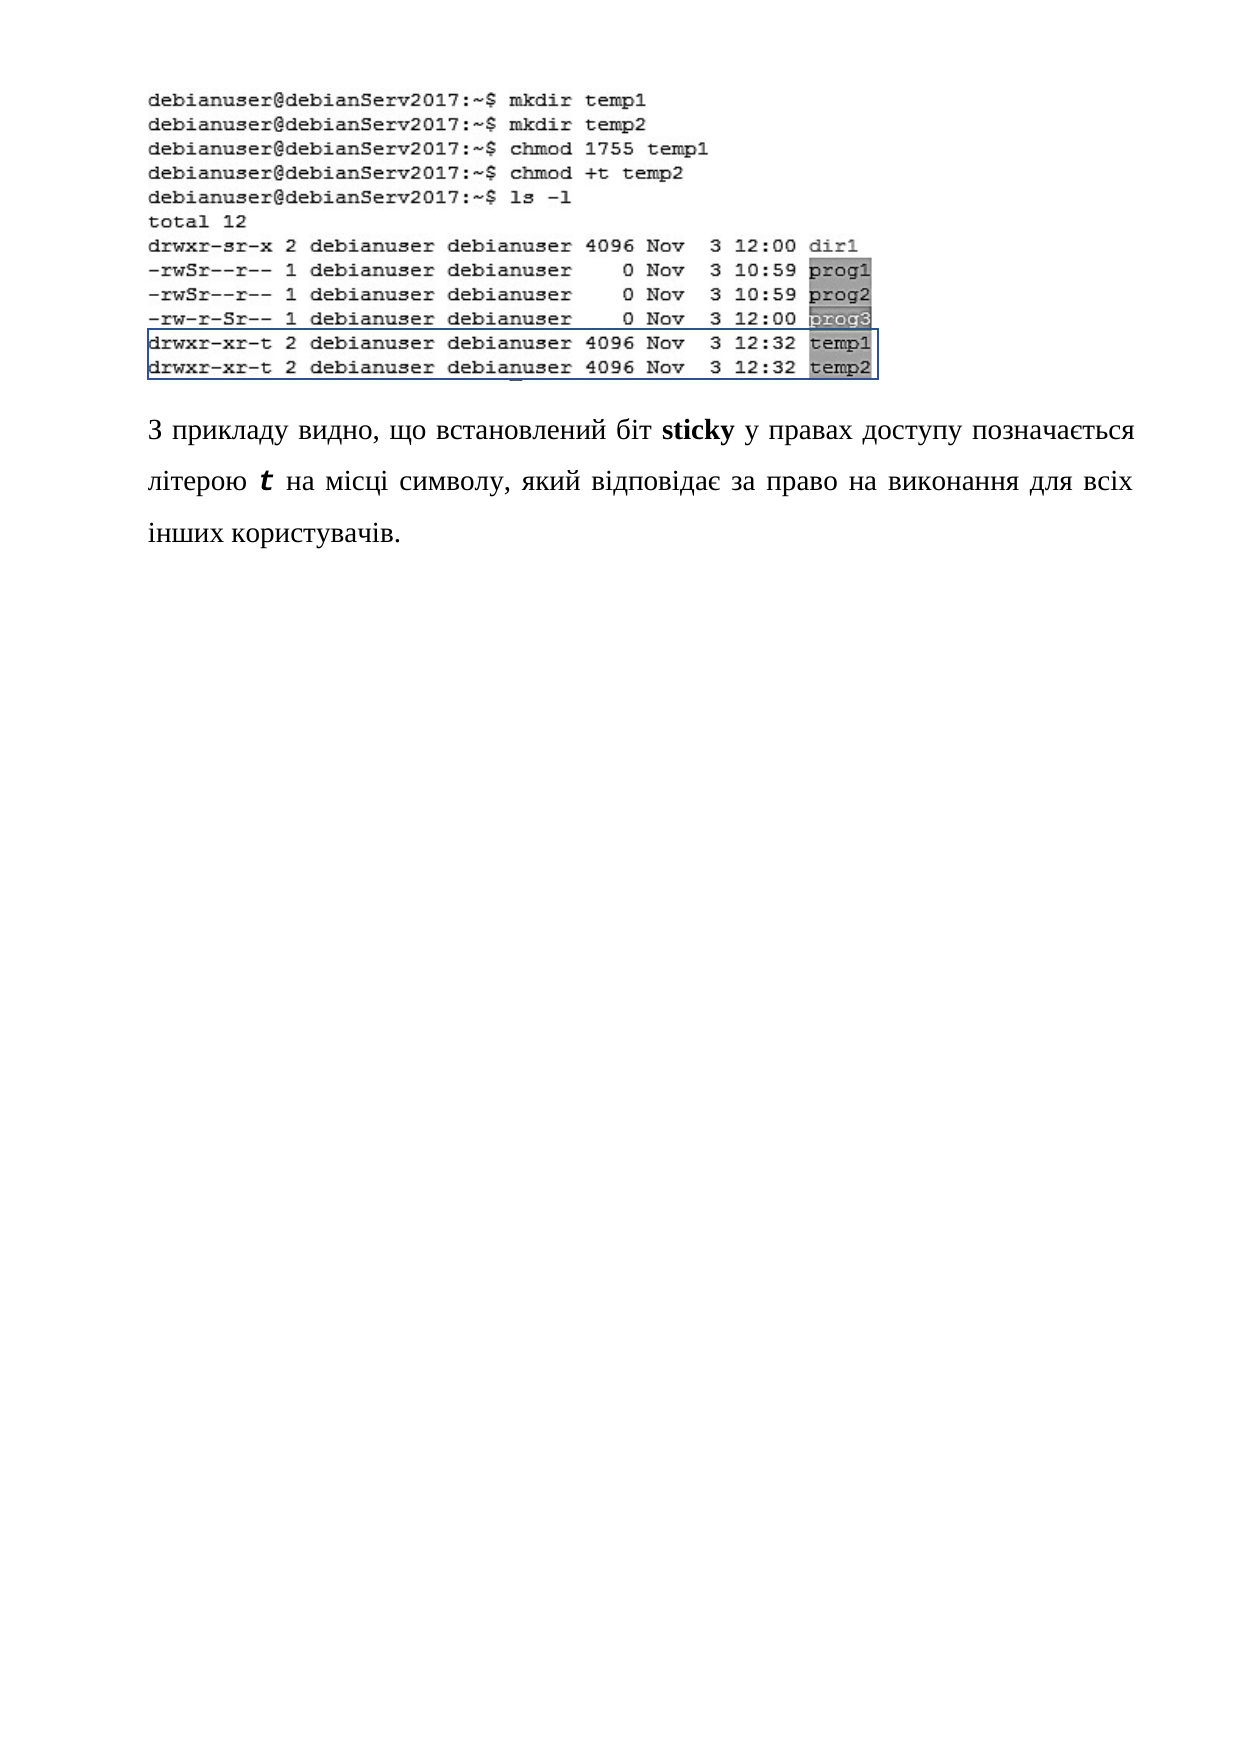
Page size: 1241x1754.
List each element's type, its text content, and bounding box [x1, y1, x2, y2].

picture [148, 88, 875, 328]
text З прикладу видно, що встановлений біт sticky у правах доступу позначається літерою t на місці символу, який відповідає за право на виконання для всіх інших користувачів. [148, 412, 1135, 549]
picture [149, 330, 875, 378]
